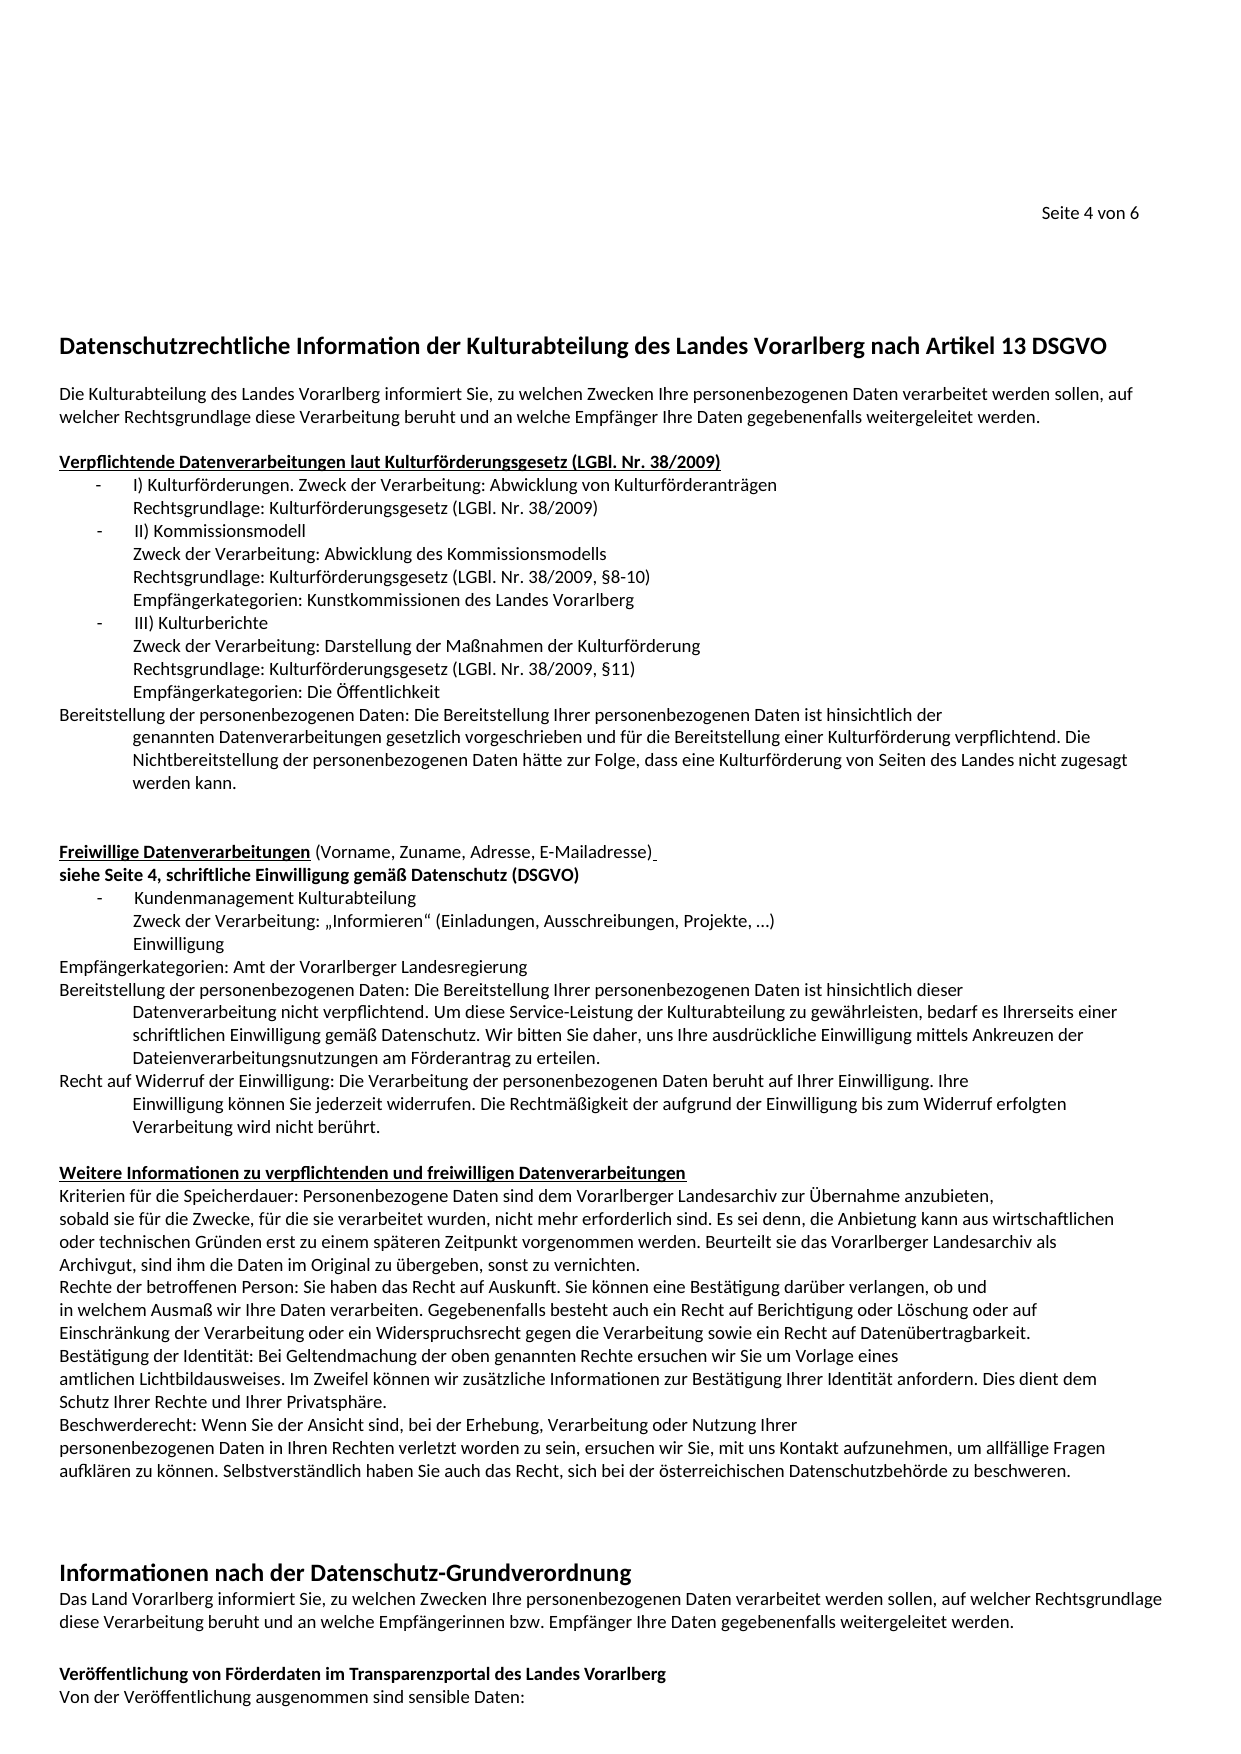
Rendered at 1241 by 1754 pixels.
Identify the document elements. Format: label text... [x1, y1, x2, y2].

text Empfängerkategorien: Kunstkommissionen des Landes Vorarlberg [59, 588, 1139, 611]
text Rechte der betroffenen Person: Sie haben das Recht auf Auskunft. Sie können eine Bestätigung darüber verlangen, ob und [59, 1276, 1139, 1299]
text Rechtsgrundlage: Kulturförderungsgesetz (LGBl. Nr. 38/2009, §8-10) [133, 565, 1139, 588]
text siehe Seite 4, schriftliche Einwilligung gemäß Datenschutz (DSGVO) [59, 863, 1139, 886]
text Einwilligung [133, 932, 1139, 955]
text Freiwillige Datenverarbeitungen (Vorname, Zuname, Adresse, E-Mailadresse) [59, 840, 1139, 863]
text Informationen nach der Datenschutz-Grundverordnung Das Land Vorarlberg informiert Sie, zu welchen Zwecken Ihre personenbezogenen Daten verarbeitet werden sollen, auf welcher Rechtsgrundlage diese Verarbeitung beruht und an welche Empfängerinnen bzw. Empfänger Ihre Daten gegebenenfalls weitergeleitet werden. [59, 1557, 1166, 1633]
list III) Kulturberichte [97, 611, 1139, 634]
text Bereitstellung der personenbezogenen Daten: Die Bereitstellung Ihrer personenbezogenen Daten ist hinsichtlich der [59, 703, 1139, 726]
text Recht auf Widerruf der Einwilligung: Die Verarbeitung der personenbezogenen Daten beruht auf Ihrer Einwilligung. Ihre [59, 1069, 1139, 1092]
text Bestätigung der Identität: Bei Geltendmachung der oben genannten Rechte ersuchen wir Sie um Vorlage eines [59, 1344, 1139, 1367]
text Empfängerkategorien: Die Öffentlichkeit [59, 680, 1139, 703]
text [59, 1662, 1166, 1708]
text Bereitstellung der personenbezogenen Daten: Die Bereitstellung Ihrer personenbezogenen Daten ist hinsichtlich dieser [59, 978, 1139, 1001]
text genannten Datenverarbeitungen gesetzlich vorgeschrieben und für die Bereitstellung einer Kulturförderung verpflichtend. Die Nichtbereitstellung der personenbezogenen Daten hätte zur Folge, dass eine Kulturförderung von Seiten des Landes nicht zugesagt werden kann. [132, 726, 1139, 794]
text Empfängerkategorien: Amt der Vorarlberger Landesregierung [59, 955, 1139, 978]
text Zweck der Verarbeitung: Abwicklung des Kommissionsmodells [59, 542, 1139, 565]
text Kriterien für die Speicherdauer: Personenbezogene Daten sind dem Vorarlberger Landesarchiv zur Übernahme anzubieten, [59, 1184, 1139, 1207]
text Datenverarbeitung nicht verpflichtend. Um diese Service-Leistung der Kulturabteilung zu gewährleisten, bedarf es Ihrerseits einer schriftlichen Einwilligung gemäß Datenschutz. Wir bitten Sie daher, uns Ihre ausdrückliche Einwilligung mittels Ankreuzen der Dateienverarbeitungsnutzungen am Förderantrag zu erteilen. [132, 1001, 1139, 1069]
text Datenschutzrechtliche Information der Kulturabteilung des Landes Vorarlberg nach Artikel 13 DSGVO [59, 334, 1139, 359]
text Die Kulturabteilung des Landes Vorarlberg informiert Sie, zu welchen Zwecken Ihre personenbezogenen Daten verarbeitet werden sollen, auf welcher Rechtsgrundlage diese Verarbeitung beruht und an welche Empfänger Ihre Daten gegebenenfalls weitergeleitet werden. [59, 382, 1139, 428]
list I) Kulturförderungen. Zweck der Verarbeitung: Abwicklung von Kulturförderanträgen [95, 474, 1139, 497]
text Rechtsgrundlage: Kulturförderungsgesetz (LGBl. Nr. 38/2009, §11) [133, 657, 1139, 680]
text Rechtsgrundlage: Kulturförderungsgesetz (LGBl. Nr. 38/2009) [133, 497, 1139, 519]
text personenbezogenen Daten in Ihren Rechten verletzt worden zu sein, ersuchen wir Sie, mit uns Kontakt aufzunehmen, um allfällige Fragen aufklären zu können. Selbstverständlich haben Sie auch das Recht, sich bei der österreichischen Datenschutzbehörde zu beschweren. [59, 1436, 1139, 1482]
text Verpflichtende Datenverarbeitungen laut Kulturförderungsgesetz (LGBl. Nr. 38/2009) [59, 451, 1139, 474]
text Zweck der Verarbeitung: Darstellung der Maßnahmen der Kulturförderung [133, 634, 1139, 657]
text Beschwerderecht: Wenn Sie der Ansicht sind, bei der Erhebung, Verarbeitung oder Nutzung Ihrer [59, 1413, 1139, 1436]
text Seite 4 von 6 [59, 192, 1139, 226]
text amtlichen Lichtbildausweises. Im Zweifel können wir zusätzliche Informationen zur Bestätigung Ihrer Identität anfordern. Dies dient dem Schutz Ihrer Rechte und Ihrer Privatsphäre. [59, 1367, 1139, 1413]
text in welchem Ausmaß wir Ihre Daten verarbeiten. Gegebenenfalls besteht auch ein Recht auf Berichtigung oder Löschung oder auf Einschränkung der Verarbeitung oder ein Widerspruchsrecht gegen die Verarbeitung sowie ein Recht auf Datenübertragbarkeit. [59, 1299, 1139, 1344]
text Zweck der Verarbeitung: „Informieren“ (Einladungen, Ausschreibungen, Projekte, …) [59, 909, 1139, 932]
text Weitere Informationen zu verpflichtenden und freiwilligen Datenverarbeitungen [59, 1161, 1139, 1184]
text Einwilligung können Sie jederzeit widerrufen. Die Rechtmäßigkeit der aufgrund der Einwilligung bis zum Widerruf erfolgten Verarbeitung wird nicht berührt. [132, 1092, 1139, 1138]
list II) Kommissionsmodell [97, 519, 1139, 542]
list Kundenmanagement Kulturabteilung [97, 886, 1139, 909]
text sobald sie für die Zwecke, für die sie verarbeitet wurden, nicht mehr erforderlich sind. Es sei denn, die Anbietung kann aus wirtschaftlichen oder technischen Gründen erst zu einem späteren Zeitpunkt vorgenommen werden. Beurteilt sie das Vorarlberger Landesarchiv als Archivgut, sind ihm die Daten im Original zu übergeben, sonst zu vernichten. [59, 1207, 1139, 1276]
